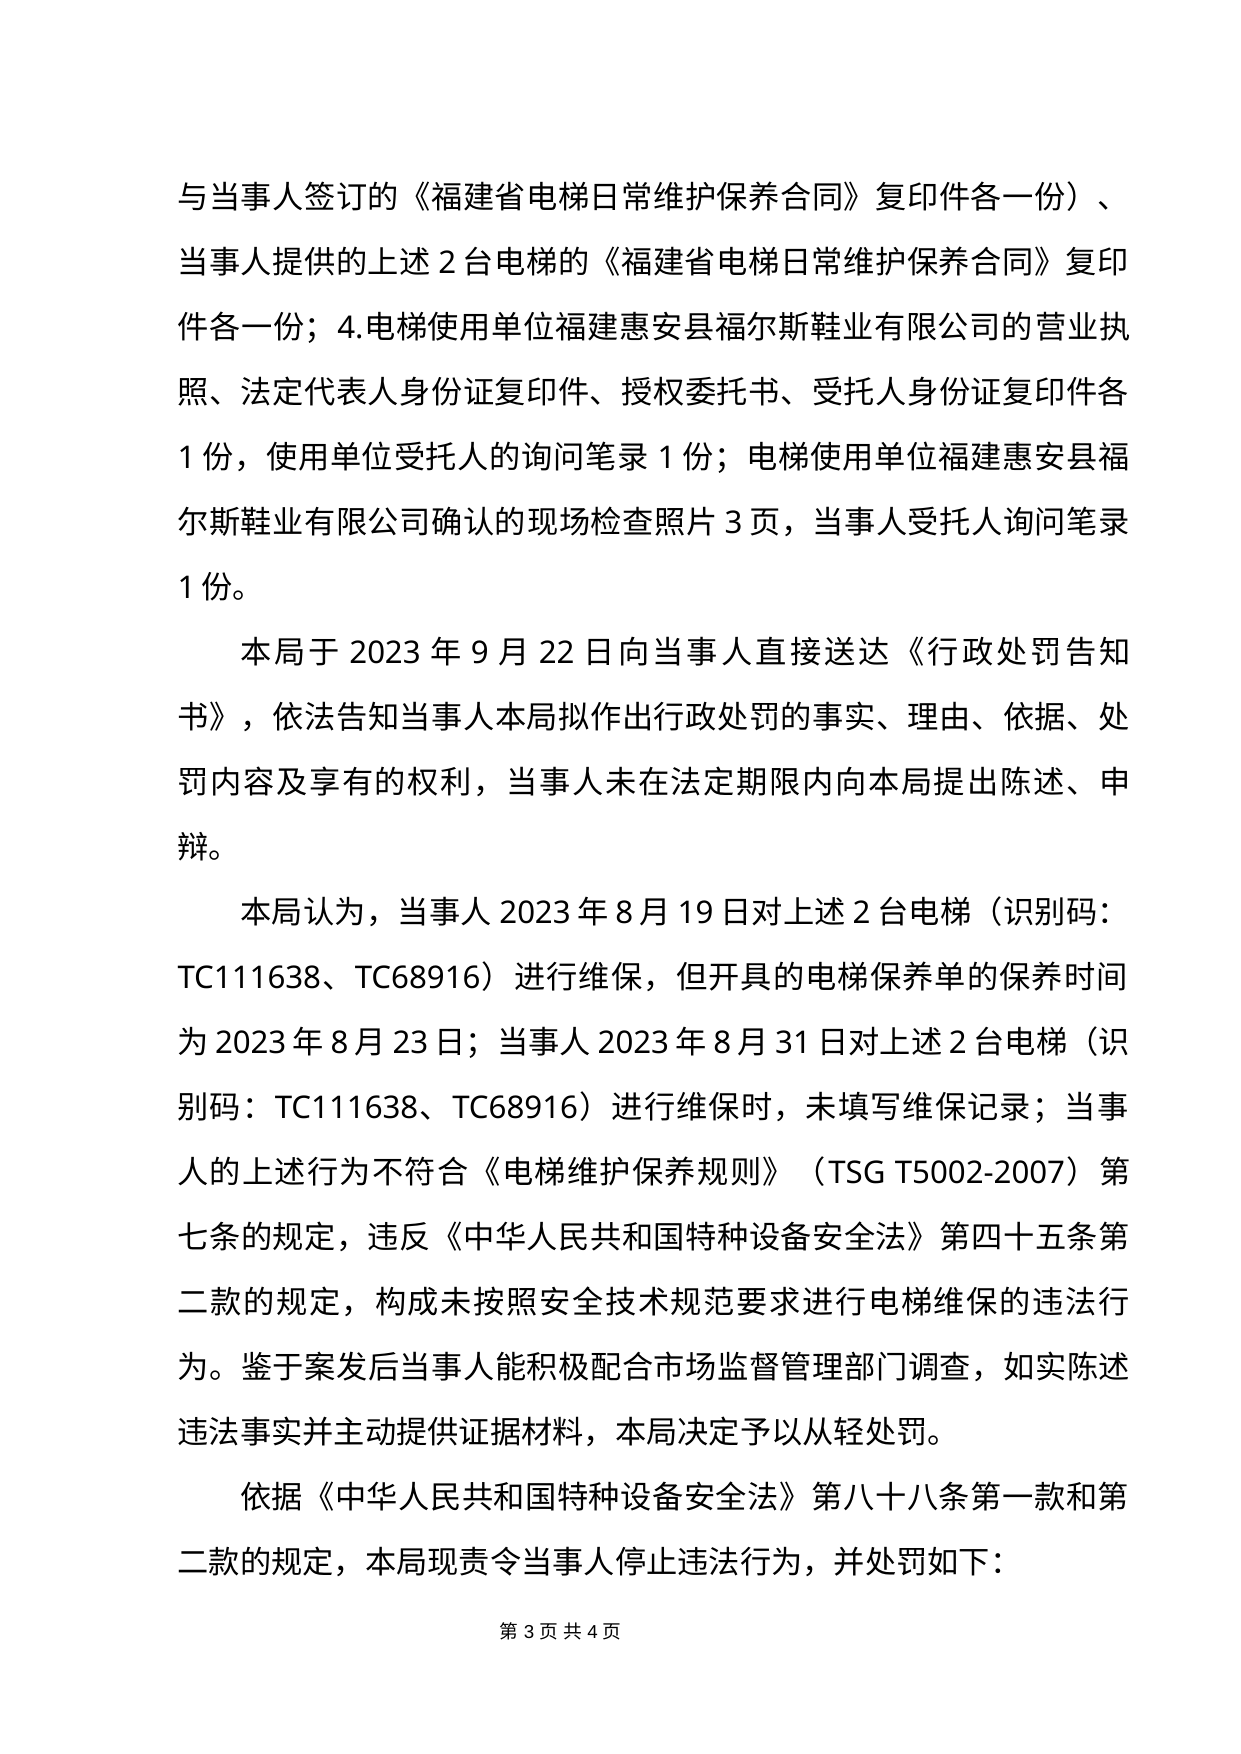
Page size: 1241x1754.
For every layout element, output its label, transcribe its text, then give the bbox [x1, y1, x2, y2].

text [177, 162, 1130, 617]
text 本局认为，当事人2023年8月19日对上述2台电梯（识别码：TC111638、TC68916）进行维保，但开具的电梯保养单的保养时间为2023年8月23日；当事人2023年8月31日对上述2台电梯（识别码：TC111638、TC68916）进行维保时，未填写维保记录；当事人的上述行为不符合《电梯维护保养规则》（TSG T5002-2007）第七条的规定，违反《中华人民共和国特种设备安全法》第四十五条第二款的规定，构成未按照安全技术规范要求进行电梯维保的违法行为。鉴于案发后当事人能积极配合市场监督管理部门调查，如实陈述违法事实并主动提供证据材料，本局决定予以从轻处罚。 [177, 877, 1130, 1462]
text 本局于2023年9月22日向当事人直接送达《行政处罚告知书》，依法告知当事人本局拟作出行政处罚的事实、理由、依据、处罚内容及享有的权利，当事人未在法定期限内向本局提出陈述、申辩。 [177, 617, 1130, 877]
text 依据《中华人民共和国特种设备安全法》第八十八条第一款和第二款的规定，本局现责令当事人停止违法行为，并处罚如下： [177, 1462, 1130, 1592]
